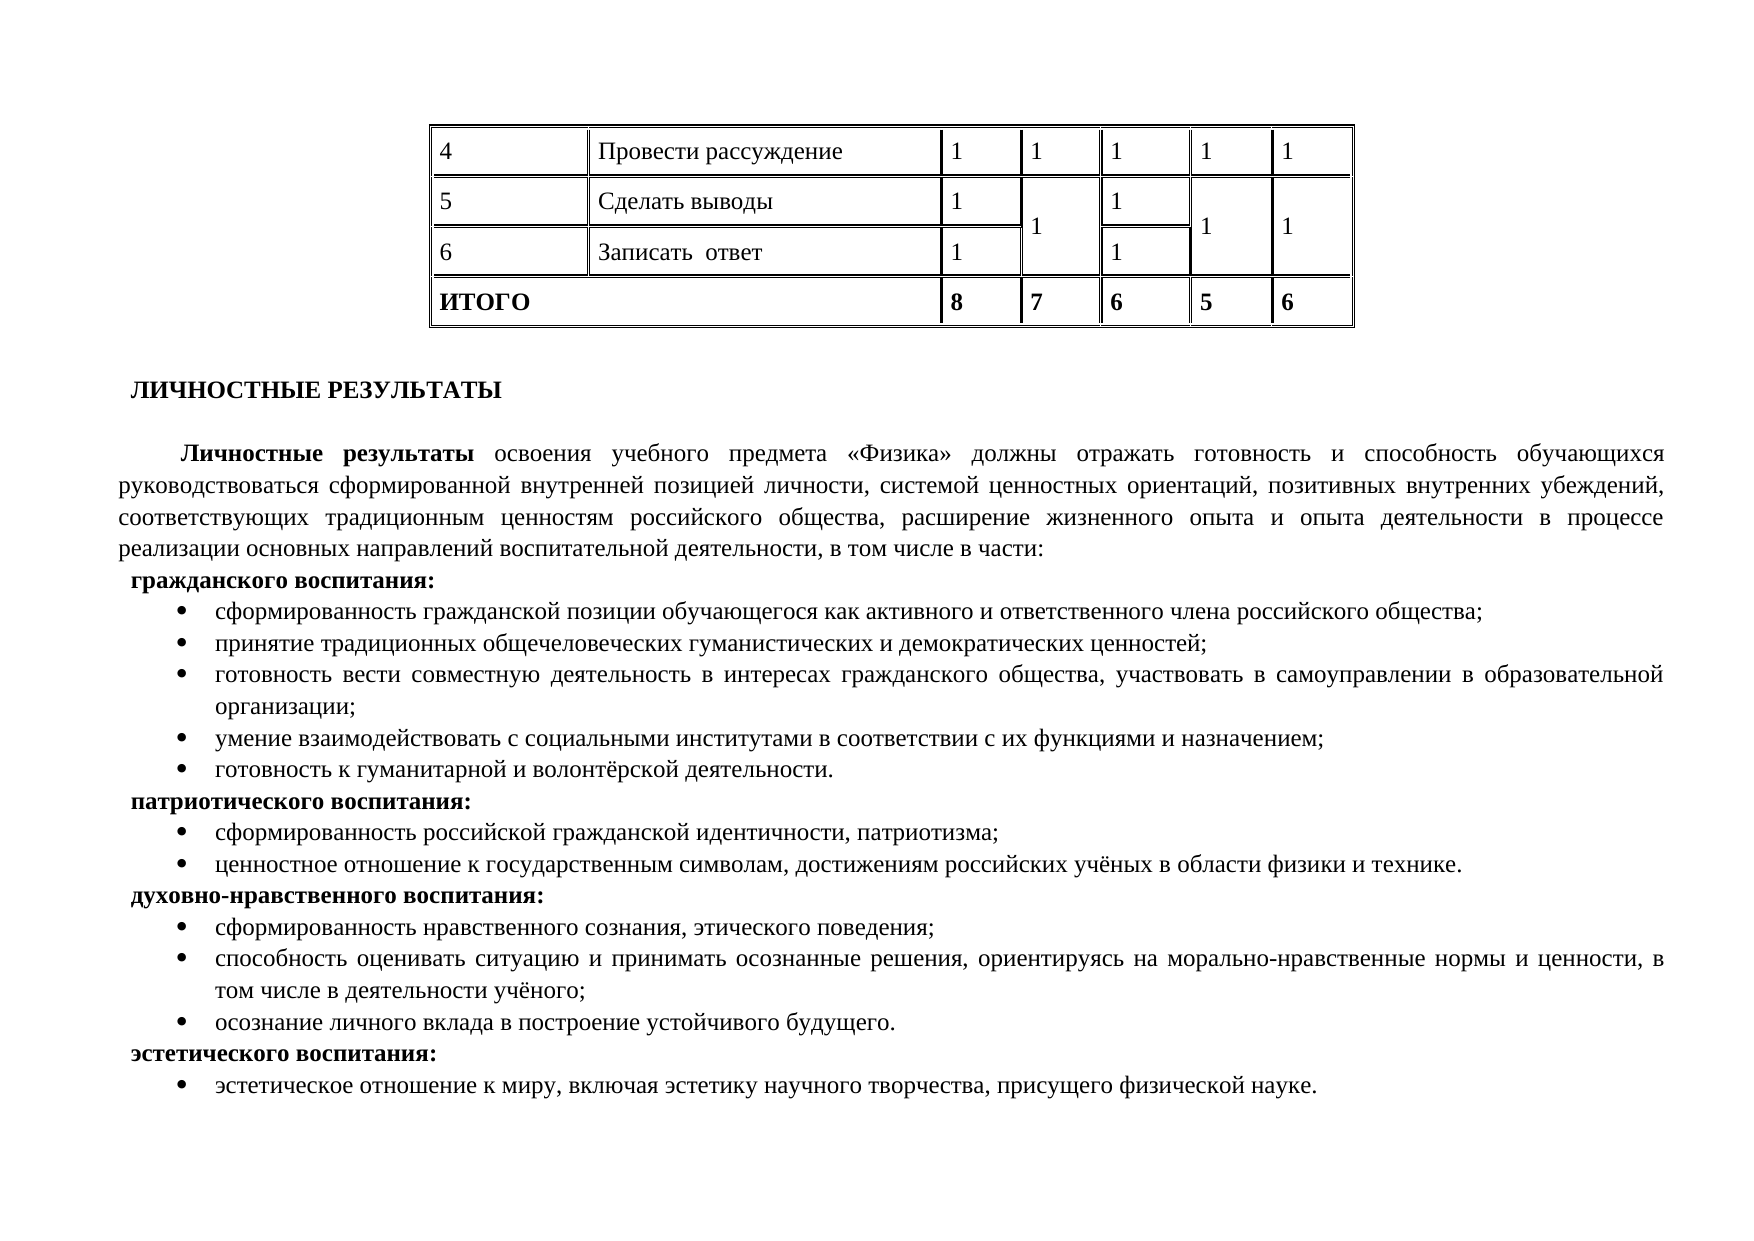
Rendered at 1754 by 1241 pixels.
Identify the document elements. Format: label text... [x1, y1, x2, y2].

list эстетическое отношение к миру, включая эстетику научного творчества, присущего физической науке. [177, 1070, 1665, 1098]
text патриотического воспитания: [131, 786, 1665, 814]
list умение взаимодействовать с социальными институтами в соответствии с их функциями и назначением; [177, 723, 1665, 751]
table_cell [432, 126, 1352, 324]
text эстетического воспитания: [131, 1038, 1665, 1067]
list готовность вести совместную деятельность в интересах гражданского общества, участвовать в самоуправлении в образовательной организации; [177, 659, 1665, 720]
list принятие традиционных общечеловеческих гуманистических и демократических ценностей; [177, 628, 1665, 657]
list ценностное отношение к государственным символам, достижениям российских учёных в области физики и технике. [177, 849, 1665, 878]
text Личностные результаты освоения учебного предмета «Физика» должны отражать готовность и способность обучающихся руководствоваться сформированной внутренней позицией личности, системой ценностных ориентаций, позитивных внутренних убеждений, соответствующих традиционным ценностям российского общества, расширение жизненного опыта и опыта деятельности в процессе реализации основных направлений воспитательной деятельности, в том числе в части: [118, 438, 1665, 562]
list готовность к гуманитарной и волонтёрской деятельности. [177, 754, 1665, 783]
list сформированность нравственного сознания, этического поведения; [177, 912, 1665, 941]
list осознание личного вклада в построение устойчивого будущего. [177, 1007, 1665, 1035]
text духовно-нравственного воспитания: [131, 880, 1665, 909]
text гражданского воспитания: [131, 565, 1665, 593]
list способность оценивать ситуацию и принимать осознанные решения, ориентируясь на морально-нравственные нормы и ценности, в том числе в деятельности учёного; [177, 943, 1665, 1004]
list сформированность российской гражданской идентичности, патриотизма; [177, 817, 1665, 846]
text ЛИЧНОСТНЫЕ РЕЗУЛЬТАТЫ​ [131, 375, 1665, 404]
list сформированность гражданской позиции обучающегося как активного и ответственного члена российского общества; [177, 596, 1665, 625]
